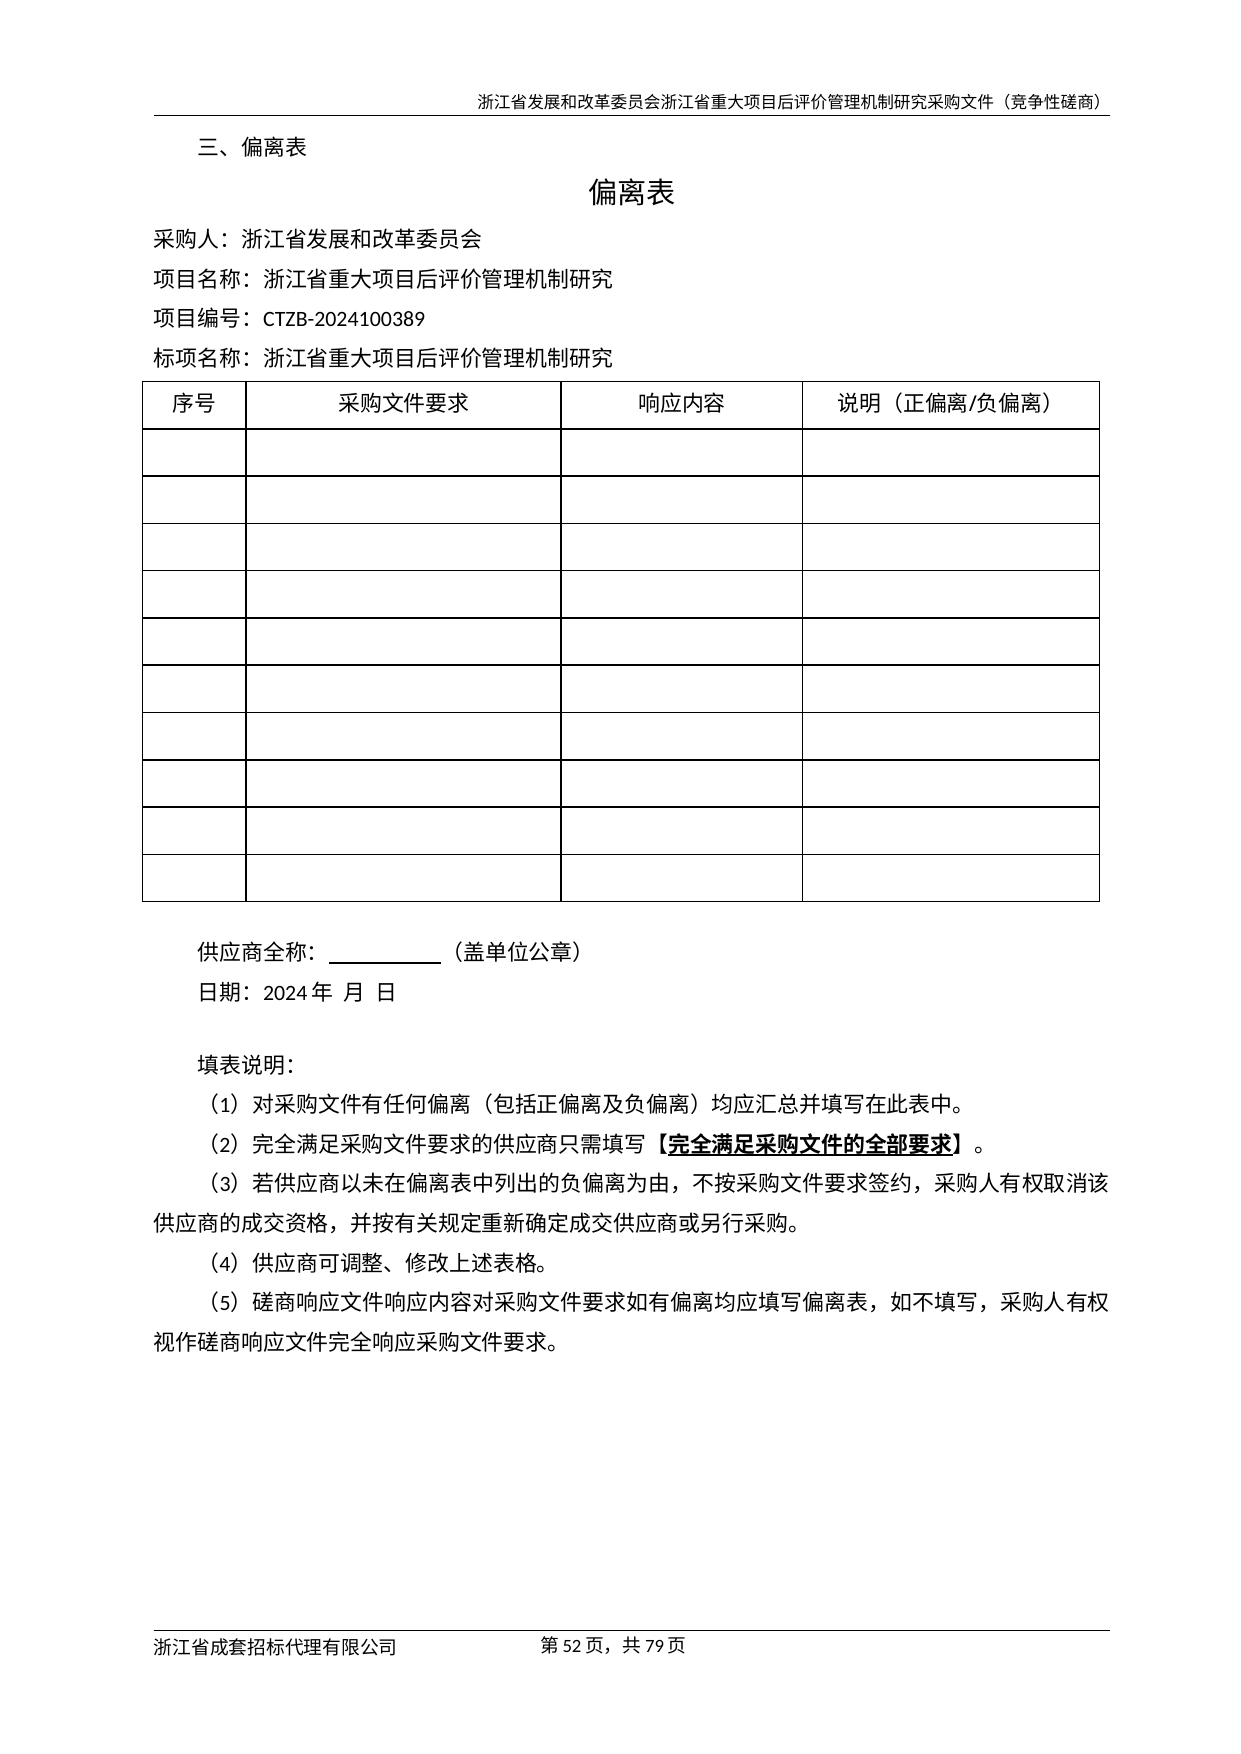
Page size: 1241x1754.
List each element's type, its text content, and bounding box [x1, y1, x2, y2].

table_cell [562, 761, 802, 806]
text 填表说明： [153, 1048, 1110, 1079]
table_cell [562, 571, 802, 617]
table_cell [247, 666, 560, 712]
table_cell [562, 524, 802, 570]
table_cell [247, 619, 560, 664]
table_cell [803, 808, 1099, 853]
text （4）供应商可调整、修改上述表格。 [153, 1246, 1110, 1277]
table_cell [143, 619, 245, 664]
text 采购人：浙江省发展和改革委员会 [153, 222, 1110, 254]
text （5）磋商响应文件响应内容对采购文件要求如有偏离均应填写偏离表，如不填写，采购人有权视作磋商响应文件完全响应采购文件要求。 [153, 1285, 1110, 1356]
text 供应商全称： （盖单位公章） [153, 935, 1110, 967]
table_cell [143, 713, 245, 759]
table_cell [143, 808, 245, 853]
text （3）若供应商以未在偏离表中列出的负偏离为由，不按采购文件要求签约，采购人有权取消该供应商的成交资格，并按有关规定重新确定成交供应商或另行采购。 [153, 1166, 1110, 1238]
table_cell [247, 430, 560, 475]
table_cell [803, 430, 1099, 475]
table_cell [247, 713, 560, 759]
table_cell [247, 524, 560, 570]
table_cell [247, 855, 560, 901]
table_cell [803, 855, 1099, 901]
table_cell [143, 571, 245, 617]
table_cell [143, 477, 245, 522]
table_cell [143, 666, 245, 712]
table_cell [803, 619, 1099, 664]
table_header 响应内容 [562, 382, 802, 428]
table_header 采购文件要求 [247, 382, 560, 428]
text （2）完全满足采购文件要求的供应商只需填写【完全满足采购文件的全部要求】。 [153, 1127, 1110, 1158]
table_cell [562, 430, 802, 475]
table_header 序号 [143, 382, 245, 428]
text 偏离表 [153, 169, 1110, 212]
table_cell [247, 808, 560, 853]
table_cell [562, 713, 802, 759]
table_cell [143, 761, 245, 806]
table_cell [803, 477, 1099, 522]
table_cell [247, 571, 560, 617]
table_cell [562, 619, 802, 664]
table_cell [803, 666, 1099, 712]
table_cell [562, 808, 802, 853]
text 标项名称：浙江省重大项目后评价管理机制研究 [153, 341, 1110, 373]
table_cell [803, 524, 1099, 570]
table_cell [143, 524, 245, 570]
subtitle 三、偏离表 [153, 130, 1110, 162]
table_cell [562, 477, 802, 522]
table_cell [247, 761, 560, 806]
text （1）对采购文件有任何偏离（包括正偏离及负偏离）均应汇总并填写在此表中。 [153, 1087, 1110, 1119]
text 日期：2024年 月 日 [153, 975, 1110, 1006]
table_cell [803, 761, 1099, 806]
text 项目编号：CTZB-2024100389 [153, 301, 1110, 333]
table_cell [562, 855, 802, 901]
table_cell [143, 855, 245, 901]
table_cell [143, 430, 245, 475]
text 项目名称：浙江省重大项目后评价管理机制研究 [153, 262, 1110, 293]
table_cell [803, 571, 1099, 617]
table_cell [803, 713, 1099, 759]
table_cell [247, 477, 560, 522]
table_header 说明（正偏离/负偏离） [803, 382, 1099, 428]
table_cell [562, 666, 802, 712]
